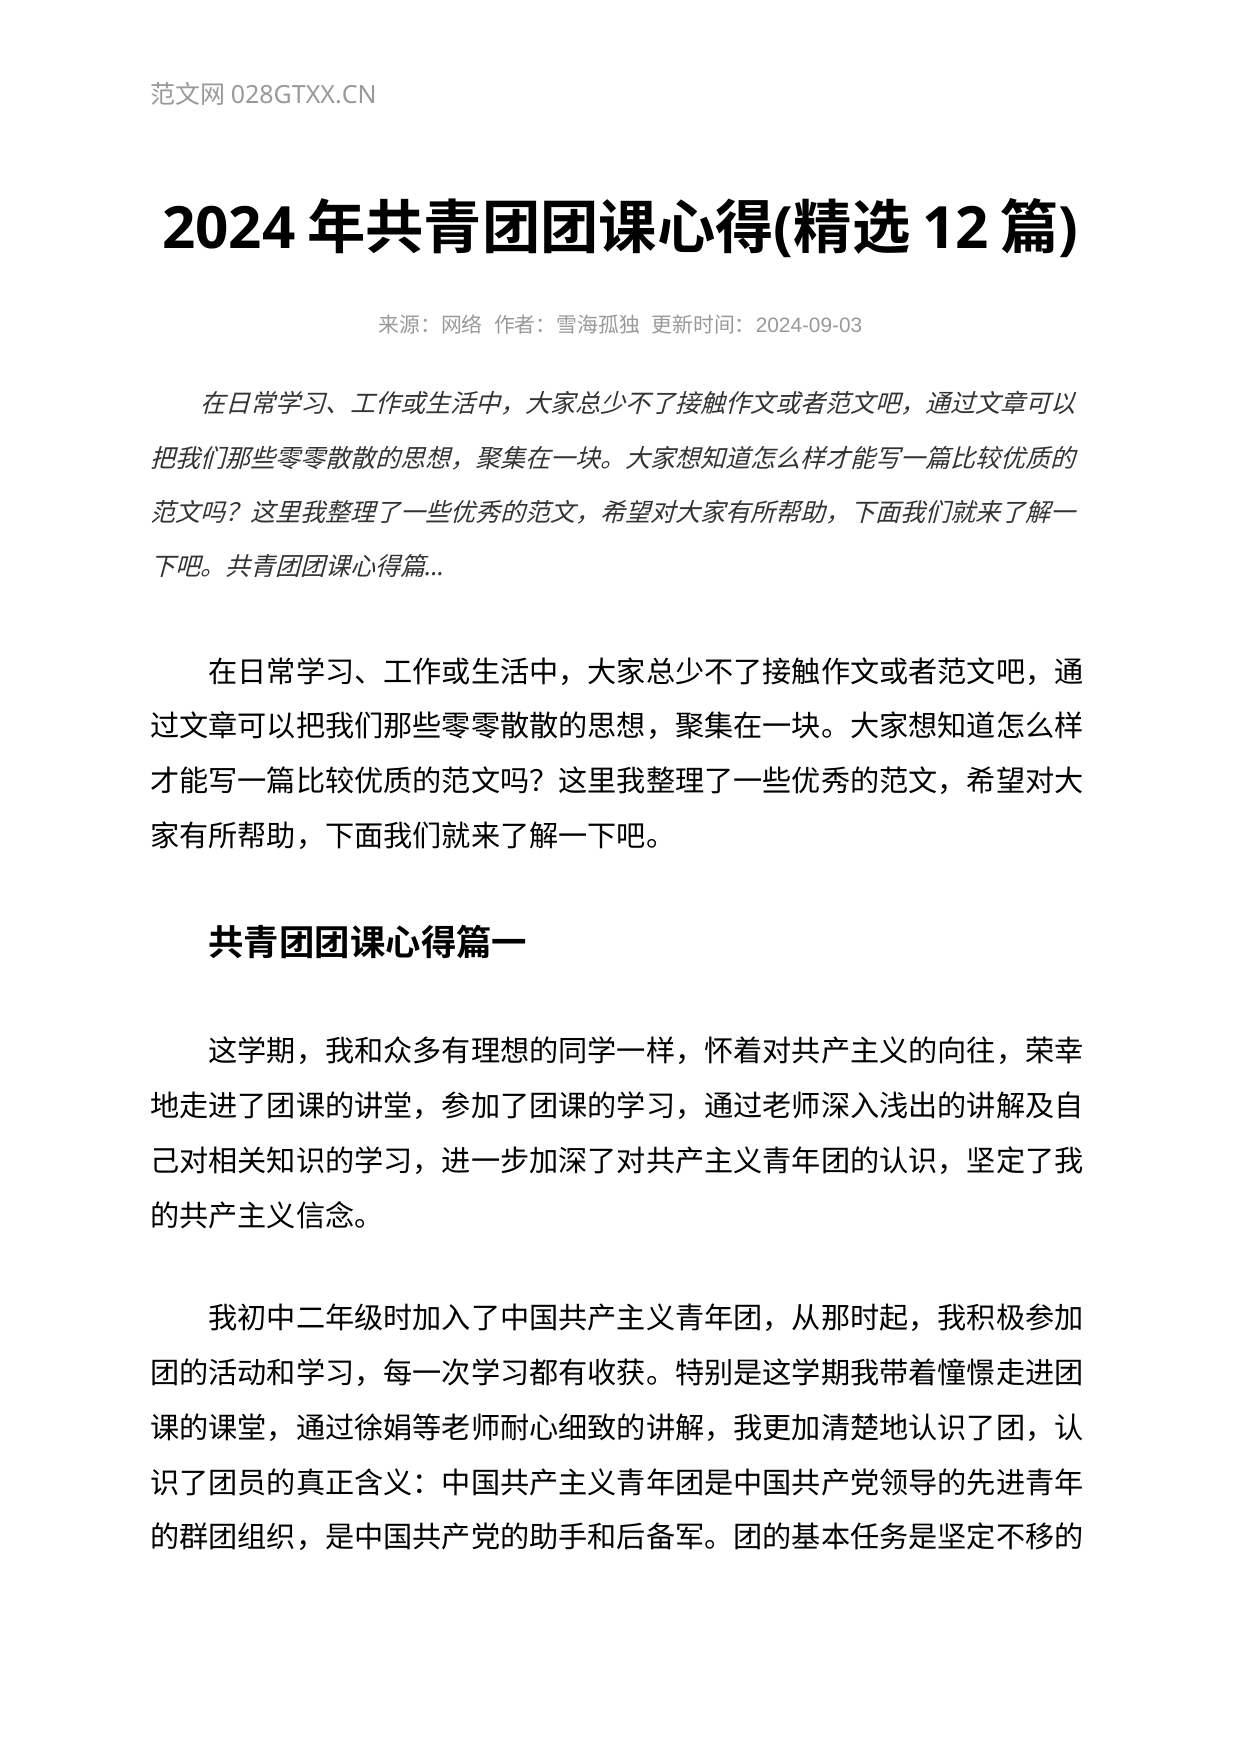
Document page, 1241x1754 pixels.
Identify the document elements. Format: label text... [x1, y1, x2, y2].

text 这学期，我和众多有理想的同学一样，怀着对共产主义的向往，荣幸地走进了团课的讲堂，参加了团课的学习，通过老师深入浅出的讲解及自己对相关知识的学习，进一步加深了对共产主义青年团的认识，坚定了我的共产主义信念。 [150, 1028, 1090, 1235]
text 在日常学习、工作或生活中，大家总少不了接触作文或者范文吧，通过文章可以把我们那些零零散散的思想，聚集在一块。大家想知道怎么样才能写一篇比较优质的范文吗？这里我整理了一些优秀的范文，希望对大家有所帮助，下面我们就来了解一下吧。 [150, 648, 1090, 855]
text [150, 1294, 1090, 1556]
text 在日常学习、工作或生活中，大家总少不了接触作文或者范文吧，通过文章可以把我们那些零零散散的思想，聚集在一块。大家想知道怎么样才能写一篇比较优质的范文吗？这里我整理了一些优秀的范文，希望对大家有所帮助，下面我们就来了解一下吧。共青团团课心得篇... [150, 384, 1090, 583]
text 来源：网络 作者：雪海孤独 更新时间：2024-09-03 [150, 313, 1090, 337]
text 共青团团课心得篇一 [150, 914, 1090, 966]
subtitle 2024年共青团团课心得(精选12篇) [150, 181, 1090, 266]
